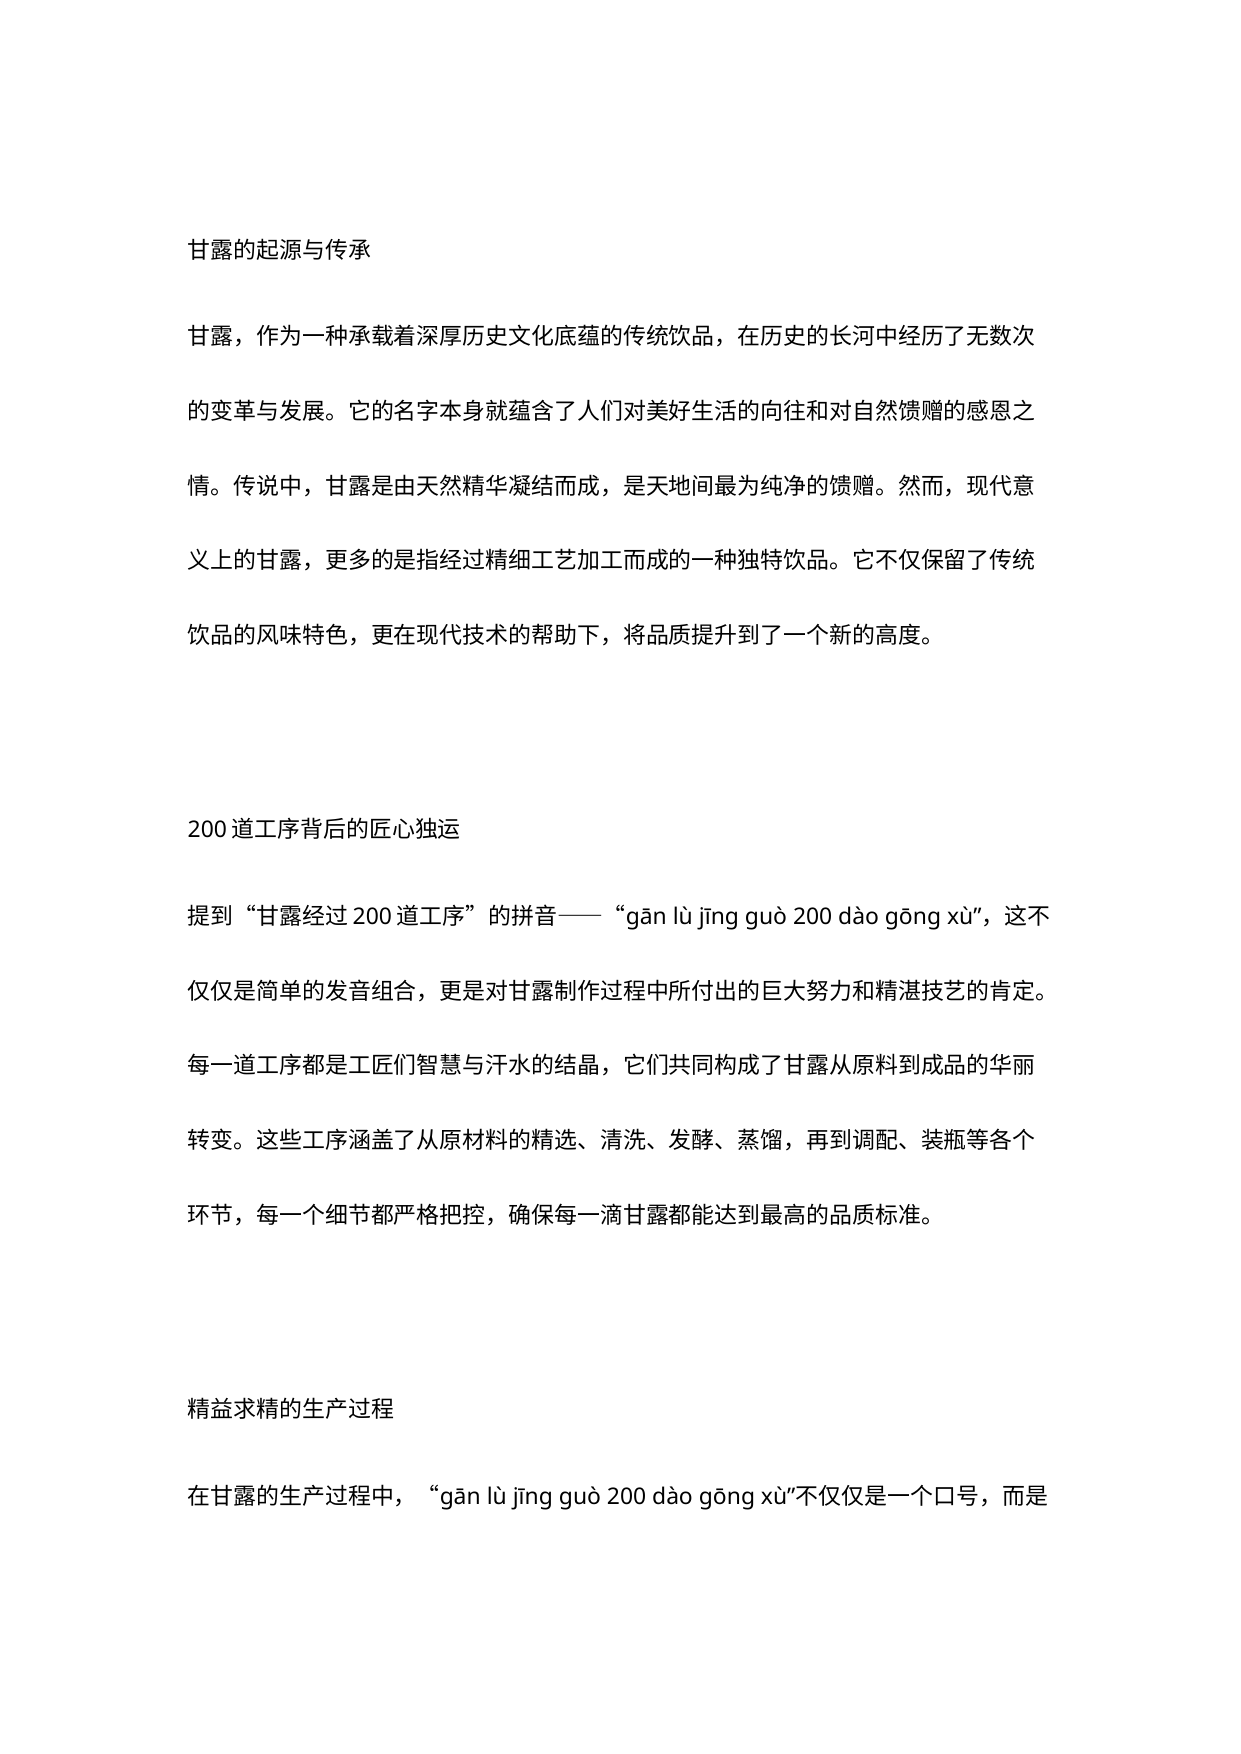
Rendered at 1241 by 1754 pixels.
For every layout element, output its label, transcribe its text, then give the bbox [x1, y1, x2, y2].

text 精益求精的生产过程 [187, 1375, 1053, 1440]
text 甘露的起源与传承 [187, 216, 1053, 281]
text 提到“甘露经过200道工序”的拼音——“gān lù jīng guò 200 dào gōng xù”，这不仅仅是简单的发音组合，更是对甘露制作过程中所付出的巨大努力和精湛技艺的肯定。每一道工序都是工匠们智慧与汗水的结晶，它们共同构成了甘露从原料到成品的华丽转变。这些工序涵盖了从原材料的精选、清洗、发酵、蒸馏，再到调配、装瓶等各个环节，每一个细节都严格把控，确保每一滴甘露都能达到最高的品质标准。 [187, 882, 1053, 1246]
text 甘露，作为一种承载着深厚历史文化底蕴的传统饮品，在历史的长河中经历了无数次的变革与发展。它的名字本身就蕴含了人们对美好生活的向往和对自然馈赠的感恩之情。传说中，甘露是由天然精华凝结而成，是天地间最为纯净的馈赠。然而，现代意义上的甘露，更多的是指经过精细工艺加工而成的一种独特饮品。它不仅保留了传统饮品的风味特色，更在现代技术的帮助下，将品质提升到了一个新的高度。 [187, 302, 1053, 666]
text 200道工序背后的匠心独运 [187, 795, 1053, 860]
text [187, 1462, 1053, 1527]
